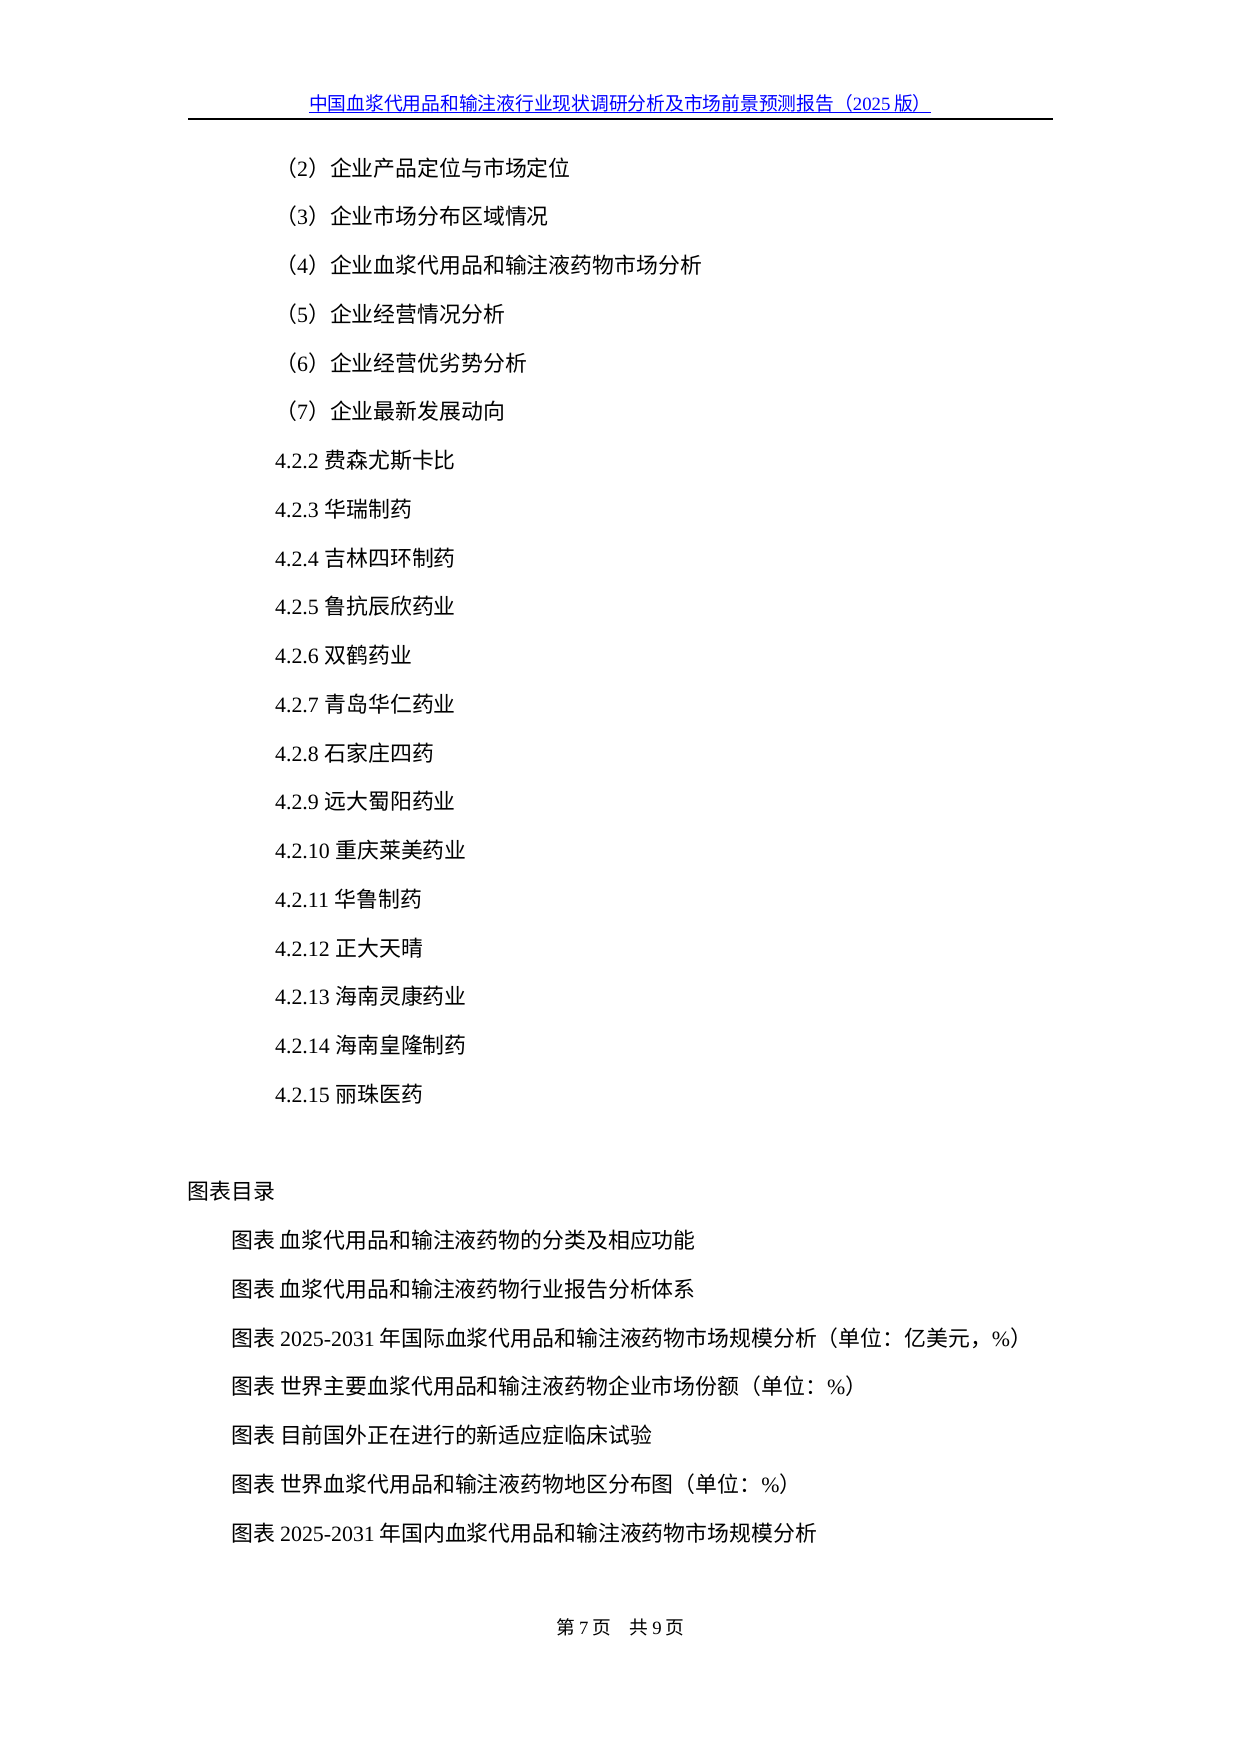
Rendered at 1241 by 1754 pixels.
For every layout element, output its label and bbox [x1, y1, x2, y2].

text [187, 150, 1053, 1548]
